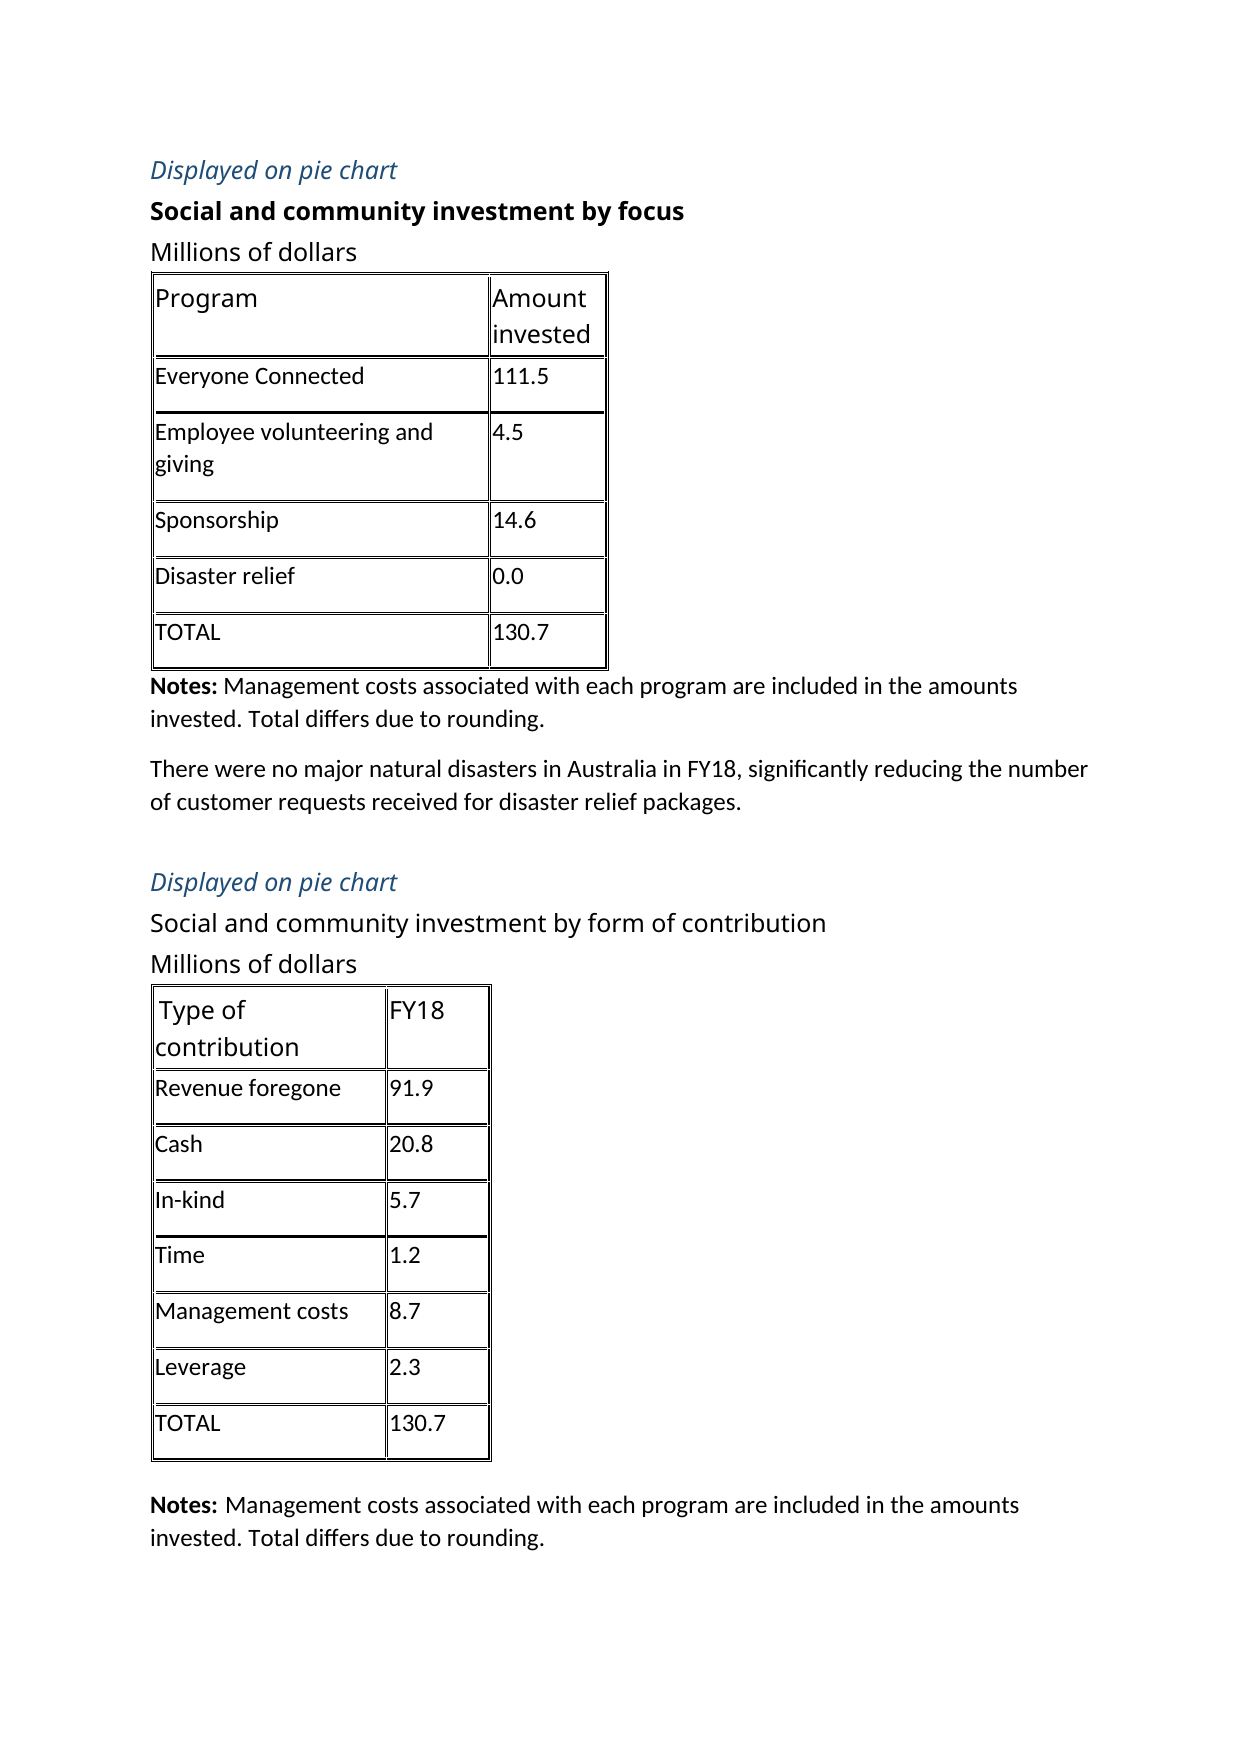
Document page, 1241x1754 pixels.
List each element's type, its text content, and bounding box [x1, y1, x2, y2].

table_cell Everyone Connected [154, 355, 488, 411]
table_cell Leverage [152, 1347, 387, 1402]
table_cell 1.2 [388, 1235, 488, 1291]
text Notes: Management costs associated with each program are included in the amounts invested. Total differs due to rounding. [150, 1489, 1090, 1553]
table_cell 2.3 [387, 1347, 490, 1402]
table_cell Employee volunteering and giving [154, 411, 488, 500]
table_cell 0.0 [490, 556, 607, 611]
table_header FY18 [387, 987, 488, 1067]
subtitle Social and community investment by form of contribution [150, 906, 1090, 940]
table_header Type of contribution [154, 987, 387, 1067]
table_cell Time [154, 1235, 385, 1291]
table_cell 130.7 [490, 611, 606, 667]
table_cell TOTAL [154, 611, 490, 667]
subtitle Millions of dollars [150, 947, 1090, 981]
table_header Amount invested [490, 275, 605, 355]
text Notes: Management costs associated with each program are included in the amounts invested. Total differs due to rounding. [150, 670, 1090, 734]
table_cell Management costs [152, 1291, 387, 1347]
table_cell 91.9 [388, 1068, 489, 1123]
table_header Program [154, 275, 490, 355]
subtitle Displayed on pie chart [150, 865, 1090, 899]
table_cell 5.7 [388, 1179, 489, 1235]
table_cell Cash [154, 1123, 385, 1179]
table_cell Sponsorship [152, 500, 490, 556]
table_cell 130.7 [387, 1403, 489, 1458]
subtitle Displayed on pie chart [150, 153, 1090, 187]
table_cell 8.7 [387, 1291, 490, 1347]
table_cell 4.5 [491, 411, 605, 500]
table_cell TOTAL [154, 1403, 387, 1458]
table_cell 111.5 [491, 355, 606, 411]
subtitle Social and community investment by focus [150, 194, 1090, 228]
table_cell 14.6 [490, 500, 607, 556]
table_cell Disaster relief [152, 556, 490, 611]
text There were no major natural disasters in Australia in FY18, significantly reducing the number of customer requests received for disaster relief packages. [150, 753, 1090, 816]
table_cell In-kind [154, 1179, 385, 1235]
table_cell Revenue foregone [154, 1068, 385, 1123]
subtitle Millions of dollars [150, 235, 1090, 269]
table_cell 20.8 [388, 1123, 489, 1179]
